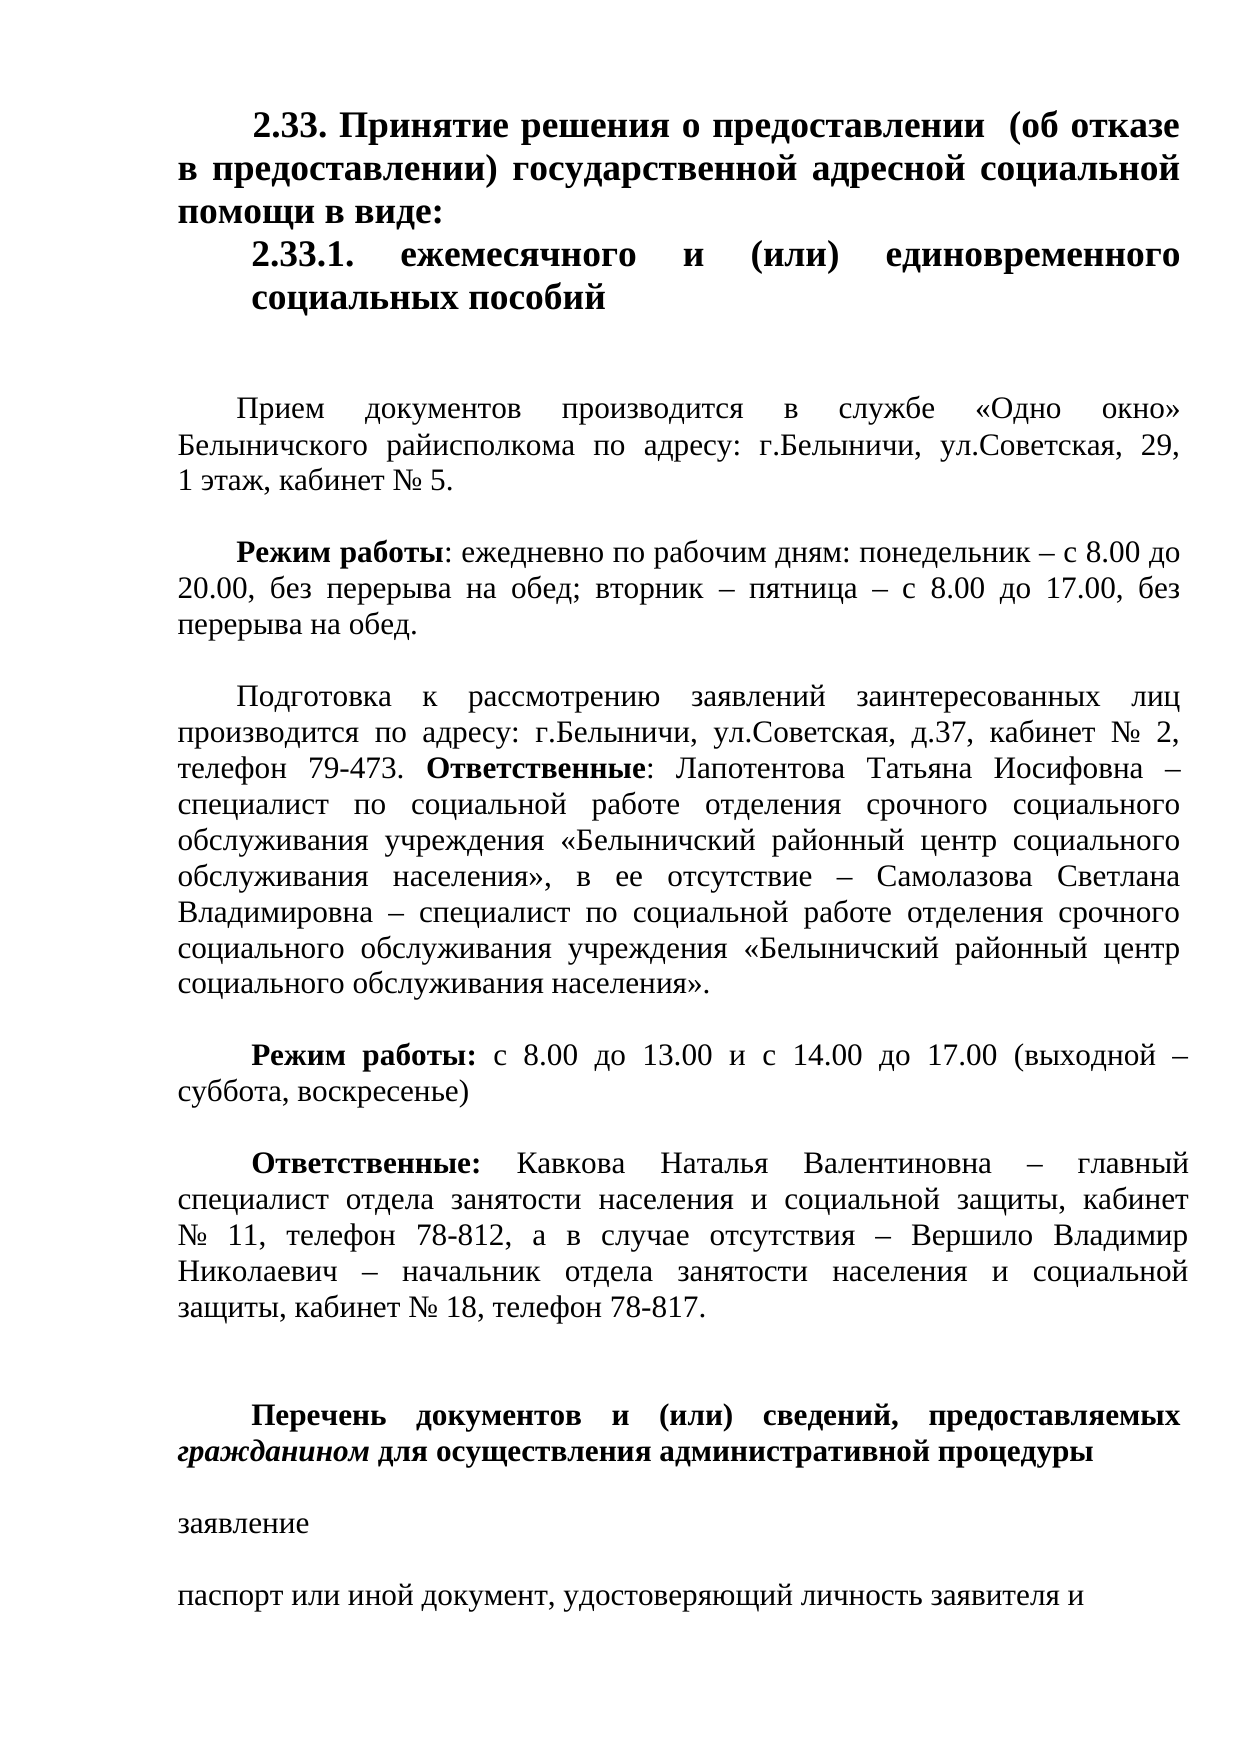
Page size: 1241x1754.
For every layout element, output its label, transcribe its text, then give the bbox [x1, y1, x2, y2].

text Режим работы: с 8.00 до 13.00 и с 14.00 до 17.00 (выходной – суббота, воскресенье) [177, 1037, 1190, 1108]
text Подготовка к рассмотрению заявлений заинтересованных лиц производится по адресу: г.Белыничи, ул.Советская, д.37, кабинет № 2, телефон 79-473. Ответственные: Лапотентова Татьяна Иосифовна – специалист по социальной работе отделения срочного социального обслуживания учреждения «Белыничский районный центр социального обслуживания населения», в ее отсутствие – Самолазова Светлана Владимировна – специалист по социальной работе отделения срочного социального обслуживания учреждения «Белыничский районный центр социального обслуживания населения». [177, 677, 1181, 1001]
text Режим работы: ежедневно по рабочим дням: понедельник – с 8.00 до 20.00, без перерыва на обед; вторник – пятница – с 8.00 до 17.00, без перерыва на обед. [177, 533, 1181, 641]
text Ответственные: Кавкова Наталья Валентиновна – главный специалист отдела занятости населения и социальной защиты, кабинет № 11, телефон 78-812, а в случае отсутствия – Вершило Владимир Николаевич – начальник отдела занятости населения и социальной защиты, кабинет № 18, телефон 78-817. [177, 1144, 1190, 1324]
text Прием документов производится в службе «Одно окно» Белыничского райисполкома по адресу: г.Белыничи, ул.Советская, 29, 1 этаж, кабинет № 5. [177, 390, 1181, 498]
text 2.33. Принятие решения о предоставлении (об отказе в предоставлении) государственной адресной социальной помощи в виде: [177, 102, 1181, 232]
text 2.33.1. ежемесячного и (или) единовременного социальных пособий [251, 232, 1181, 318]
text Перечень документов и (или) сведений, предоставляемых гражданином для осуществления административной процедуры [177, 1396, 1181, 1468]
text заявление паспорт или иной документ, удостоверяющий личность заявителя и [177, 1504, 1181, 1612]
